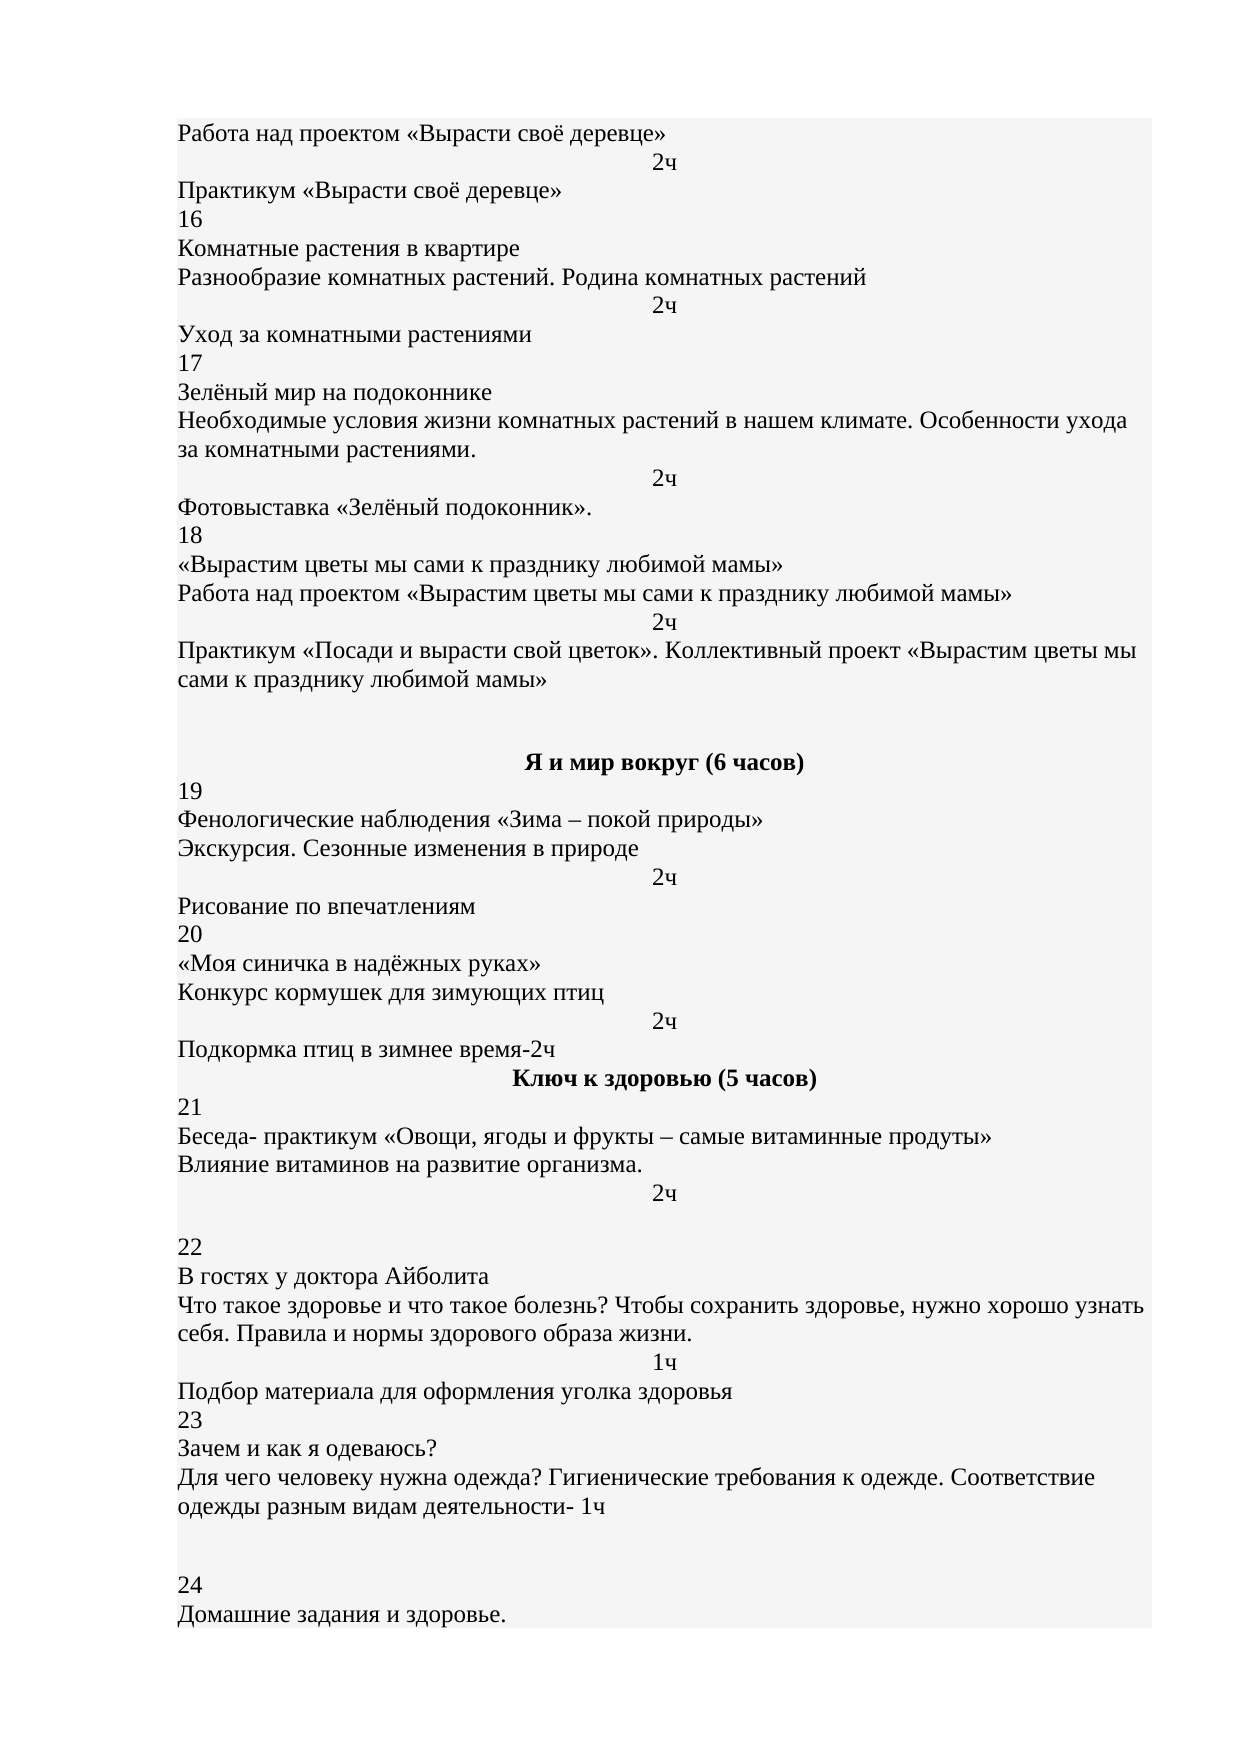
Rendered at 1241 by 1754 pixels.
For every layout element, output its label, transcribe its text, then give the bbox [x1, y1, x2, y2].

text 23 [177, 1405, 1152, 1433]
text Подбор материала для оформления уголка здоровья [177, 1376, 1152, 1405]
text Комнатные растения в квартире [177, 233, 1152, 262]
text 2ч [177, 607, 1152, 636]
text 2ч [177, 1178, 1152, 1207]
text Влияние витаминов на развитие организма. [177, 1149, 1152, 1178]
text 22 [177, 1232, 1152, 1261]
text 24 [177, 1570, 1152, 1599]
text 21 [177, 1092, 1152, 1121]
text 2ч [177, 147, 1152, 176]
text 2ч [177, 463, 1152, 492]
text 18 [177, 521, 1152, 549]
text Практикум «Вырасти своё деревце» [177, 176, 1152, 204]
text 19 [177, 776, 1152, 804]
text 16 [177, 204, 1152, 233]
text В гостях у доктора Айболита [177, 1261, 1152, 1290]
text Для чего человеку нужна одежда? Гигиенические требования к одежде. Соответствие одежды разным видам деятельности- 1ч [177, 1462, 1152, 1520]
text Необходимые условия жизни комнатных растений в нашем климате. Особенности ухода за комнатными растениями. [177, 406, 1152, 463]
text 2ч [177, 1006, 1152, 1034]
text «Вырастим цветы мы сами к празднику любимой мамы» [177, 549, 1152, 578]
text Подкормка птиц в зимнее время-2ч [177, 1034, 1152, 1063]
text Рисование по впечатлениям [177, 891, 1152, 919]
text Работа над проектом «Вырастим цветы мы сами к празднику любимой мамы» [177, 578, 1152, 607]
text 1ч [177, 1347, 1152, 1376]
text Фотовыставка «Зелёный подоконник». [177, 492, 1152, 521]
text 20 [177, 919, 1152, 948]
text Что такое здоровье и что такое болезнь? Чтобы сохранить здоровье, нужно хорошо узнать себя. Правила и нормы здорового образа жизни. [177, 1290, 1152, 1347]
text Разнообразие комнатных растений. Родина комнатных растений [177, 262, 1152, 291]
text Практикум «Посади и вырасти свой цветок». Коллективный проект «Вырастим цветы мы сами к празднику любимой мамы» [177, 636, 1152, 693]
text Беседа- практикум «Овощи, ягоды и фрукты – самые витаминные продуты» [177, 1121, 1152, 1149]
text «Моя синичка в надёжных руках» [177, 948, 1152, 977]
text Конкурс кормушек для зимующих птиц [177, 977, 1152, 1006]
text Зачем и как я одеваюсь? [177, 1433, 1152, 1462]
text 2ч [177, 862, 1152, 891]
text Фенологические наблюдения «Зима – покой природы» [177, 804, 1152, 833]
text Уход за комнатными растениями [177, 319, 1152, 348]
text Ключ к здоровью (5 часов) [177, 1063, 1152, 1092]
text 2ч [177, 291, 1152, 319]
text Я и мир вокруг (6 часов) [177, 747, 1152, 776]
text Домашние задания и здоровье. [177, 1599, 1152, 1628]
text Зелёный мир на подоконнике [177, 377, 1152, 406]
text Экскурсия. Сезонные изменения в природе [177, 833, 1152, 862]
text 17 [177, 348, 1152, 377]
text Работа над проектом «Вырасти своё деревце» [177, 118, 1152, 147]
